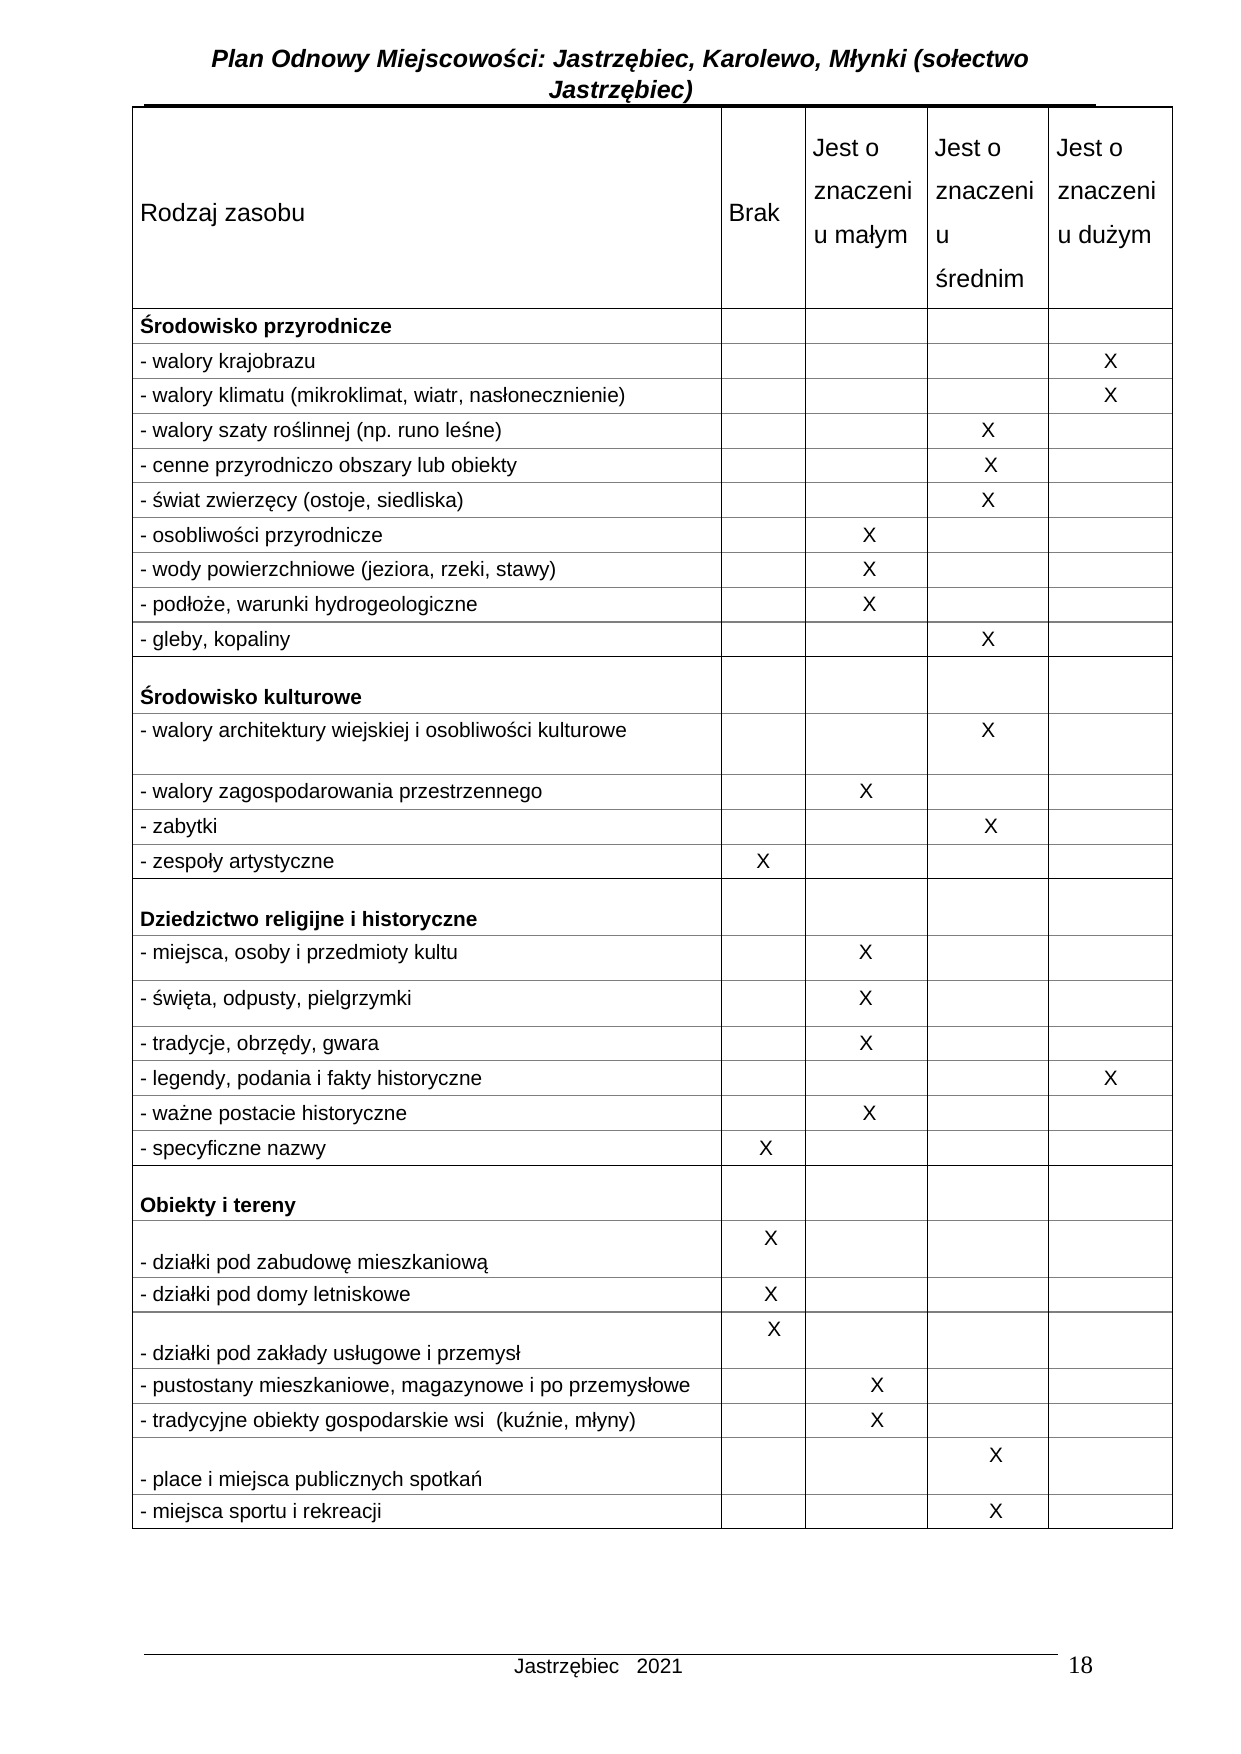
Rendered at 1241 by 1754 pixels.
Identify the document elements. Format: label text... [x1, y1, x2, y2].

table_cell - działki pod domy letniskowe [133, 1278, 721, 1311]
table_cell X [1049, 1061, 1172, 1095]
table_cell [806, 810, 927, 843]
table_cell [806, 449, 927, 482]
table_cell [928, 1027, 1048, 1060]
table_cell X [722, 1278, 805, 1311]
table_cell - zespoły artystyczne [133, 845, 721, 878]
table_cell [722, 379, 805, 413]
table_cell [722, 879, 805, 934]
table_cell [928, 845, 1048, 878]
table_cell [1049, 1313, 1172, 1368]
table_cell [1049, 1131, 1172, 1165]
table_cell - podłoże, warunki hydrogeologiczne [133, 588, 721, 621]
table_cell [722, 414, 805, 447]
table_cell - walory zagospodarowania przestrzennego [133, 775, 721, 809]
table_cell [928, 1369, 1048, 1402]
table_cell [806, 1131, 927, 1165]
table_cell [806, 379, 927, 413]
table_cell [722, 775, 805, 809]
table_cell X [928, 1495, 1048, 1528]
table_cell X [928, 810, 1048, 843]
table_cell [806, 1278, 927, 1311]
table_cell [722, 714, 805, 774]
table_cell [722, 449, 805, 482]
table_cell - zabytki [133, 810, 721, 843]
table_cell - świat zwierzęcy (ostoje, siedliska) [133, 483, 721, 517]
table_cell [722, 1061, 805, 1095]
table_cell X [928, 414, 1048, 447]
table_cell [1049, 1166, 1172, 1220]
table_cell X [928, 449, 1048, 482]
table_header Jest o znaczeniu małym [806, 108, 927, 308]
table_cell X [806, 775, 927, 809]
table_cell X [806, 1027, 927, 1060]
table_cell [806, 1166, 927, 1220]
table_cell [928, 1313, 1048, 1368]
table_cell [928, 1278, 1048, 1311]
table_cell [722, 1096, 805, 1130]
table_cell [722, 553, 805, 587]
table_cell [806, 414, 927, 447]
table_cell [1049, 1495, 1172, 1528]
table_cell - miejsca, osoby i przedmioty kultu [133, 936, 721, 980]
table_cell [928, 1061, 1048, 1095]
table_cell [806, 1221, 927, 1277]
table_cell X [806, 936, 927, 980]
table_cell X [806, 1096, 927, 1130]
table_cell [928, 309, 1048, 343]
table_cell [928, 1221, 1048, 1277]
table_cell [1049, 1404, 1172, 1437]
table_cell X [928, 714, 1048, 774]
table_cell [722, 518, 805, 552]
table_cell [722, 1027, 805, 1060]
table_cell [928, 1404, 1048, 1437]
table_cell [1049, 879, 1172, 934]
table_cell [1049, 449, 1172, 482]
table_cell Obiekty i tereny [133, 1166, 721, 1220]
table_cell [1049, 845, 1172, 878]
table_cell - działki pod zabudowę mieszkaniową [133, 1221, 721, 1277]
table_cell [806, 879, 927, 934]
table_cell [928, 588, 1048, 621]
table_cell X [806, 1369, 927, 1402]
table_cell [722, 981, 805, 1026]
table_cell - specyficzne nazwy [133, 1131, 721, 1165]
table_cell - święta, odpusty, pielgrzymki [133, 981, 721, 1026]
table_cell X [722, 845, 805, 878]
table_cell [806, 657, 927, 712]
table_cell - legendy, podania i fakty historyczne [133, 1061, 721, 1095]
table_cell X [806, 1404, 927, 1437]
table_cell - działki pod zakłady usługowe i przemysł [133, 1313, 721, 1368]
table_cell Środowisko kulturowe [133, 657, 721, 712]
table_cell [1049, 414, 1172, 447]
table_cell [1049, 588, 1172, 621]
table_cell - walory krajobrazu [133, 344, 721, 378]
table_cell X [722, 1221, 805, 1277]
table_cell [1049, 518, 1172, 552]
table_cell X [806, 981, 927, 1026]
table_cell X [806, 588, 927, 621]
table_cell [722, 344, 805, 378]
table_cell [1049, 714, 1172, 774]
table_cell [722, 1495, 805, 1528]
table_cell X [806, 518, 927, 552]
table_cell [1049, 775, 1172, 809]
table_cell [806, 1313, 927, 1368]
table_header Brak [722, 108, 805, 308]
table_cell [928, 936, 1048, 980]
table_cell [928, 775, 1048, 809]
table_cell [1049, 1278, 1172, 1311]
table_cell [806, 1495, 927, 1528]
table_cell [806, 344, 927, 378]
table_cell - ważne postacie historyczne [133, 1096, 721, 1130]
table_cell [1049, 309, 1172, 343]
table_header Jest o znaczeniu średnim [928, 108, 1048, 308]
table_cell [928, 1131, 1048, 1165]
table_cell Środowisko przyrodnicze [133, 309, 721, 343]
table_cell [722, 1438, 805, 1493]
table_cell - wody powierzchniowe (jeziora, rzeki, stawy) [133, 553, 721, 587]
table_cell X [806, 553, 927, 587]
table_cell - walory klimatu (mikroklimat, wiatr, nasłonecznienie) [133, 379, 721, 413]
table_cell [722, 936, 805, 980]
table_cell - tradycyjne obiekty gospodarskie wsi (kuźnie, młyny) [133, 1404, 721, 1437]
table_cell - tradycje, obrzędy, gwara [133, 1027, 721, 1060]
table_cell [1049, 553, 1172, 587]
table_cell [722, 810, 805, 843]
table_cell [722, 1404, 805, 1437]
table_cell [806, 623, 927, 656]
table_cell [1049, 1369, 1172, 1402]
table_cell [722, 1369, 805, 1402]
table_cell [722, 1166, 805, 1220]
table_cell [928, 344, 1048, 378]
table_cell [1049, 1438, 1172, 1493]
table_header Rodzaj zasobu [133, 108, 721, 308]
table_cell [928, 379, 1048, 413]
table_cell X [928, 1438, 1048, 1493]
table_cell - osobliwości przyrodnicze [133, 518, 721, 552]
table_cell [722, 309, 805, 343]
table_cell - gleby, kopaliny [133, 623, 721, 656]
table_cell [722, 623, 805, 656]
table_cell [806, 309, 927, 343]
table_header Jest o znaczeniu dużym [1049, 108, 1172, 308]
table_cell [1049, 981, 1172, 1026]
table_cell [722, 657, 805, 712]
table_cell [928, 879, 1048, 934]
table_cell - place i miejsca publicznych spotkań [133, 1438, 721, 1493]
table_cell [722, 483, 805, 517]
table_cell [1049, 1096, 1172, 1130]
table_cell - cenne przyrodniczo obszary lub obiekty [133, 449, 721, 482]
table_cell [806, 845, 927, 878]
table_cell [806, 1438, 927, 1493]
table_cell [722, 588, 805, 621]
table_cell X [722, 1131, 805, 1165]
table_cell - pustostany mieszkaniowe, magazynowe i po przemysłowe [133, 1369, 721, 1402]
table_cell - walory architektury wiejskiej i osobliwości kulturowe [133, 714, 721, 774]
table_cell [806, 1061, 927, 1095]
table_cell X [928, 623, 1048, 656]
table_cell Dziedzictwo religijne i historyczne [133, 879, 721, 934]
table_cell [806, 714, 927, 774]
table_cell X [1049, 344, 1172, 378]
table_cell X [1049, 379, 1172, 413]
table_cell [1049, 1221, 1172, 1277]
table_cell [1049, 810, 1172, 843]
table_cell [928, 981, 1048, 1026]
table_cell [1049, 1027, 1172, 1060]
table_cell [928, 1166, 1048, 1220]
table_cell [928, 553, 1048, 587]
table_cell [1049, 623, 1172, 656]
table_cell [1049, 657, 1172, 712]
table_cell [928, 1096, 1048, 1130]
table_cell [928, 518, 1048, 552]
table_cell - walory szaty roślinnej (np. runo leśne) [133, 414, 721, 447]
table_cell [806, 483, 927, 517]
table_cell [1049, 483, 1172, 517]
table_cell - miejsca sportu i rekreacji [133, 1495, 721, 1528]
table_cell [1049, 936, 1172, 980]
table_cell X [928, 483, 1048, 517]
table_cell X [722, 1313, 805, 1368]
table_cell [928, 657, 1048, 712]
